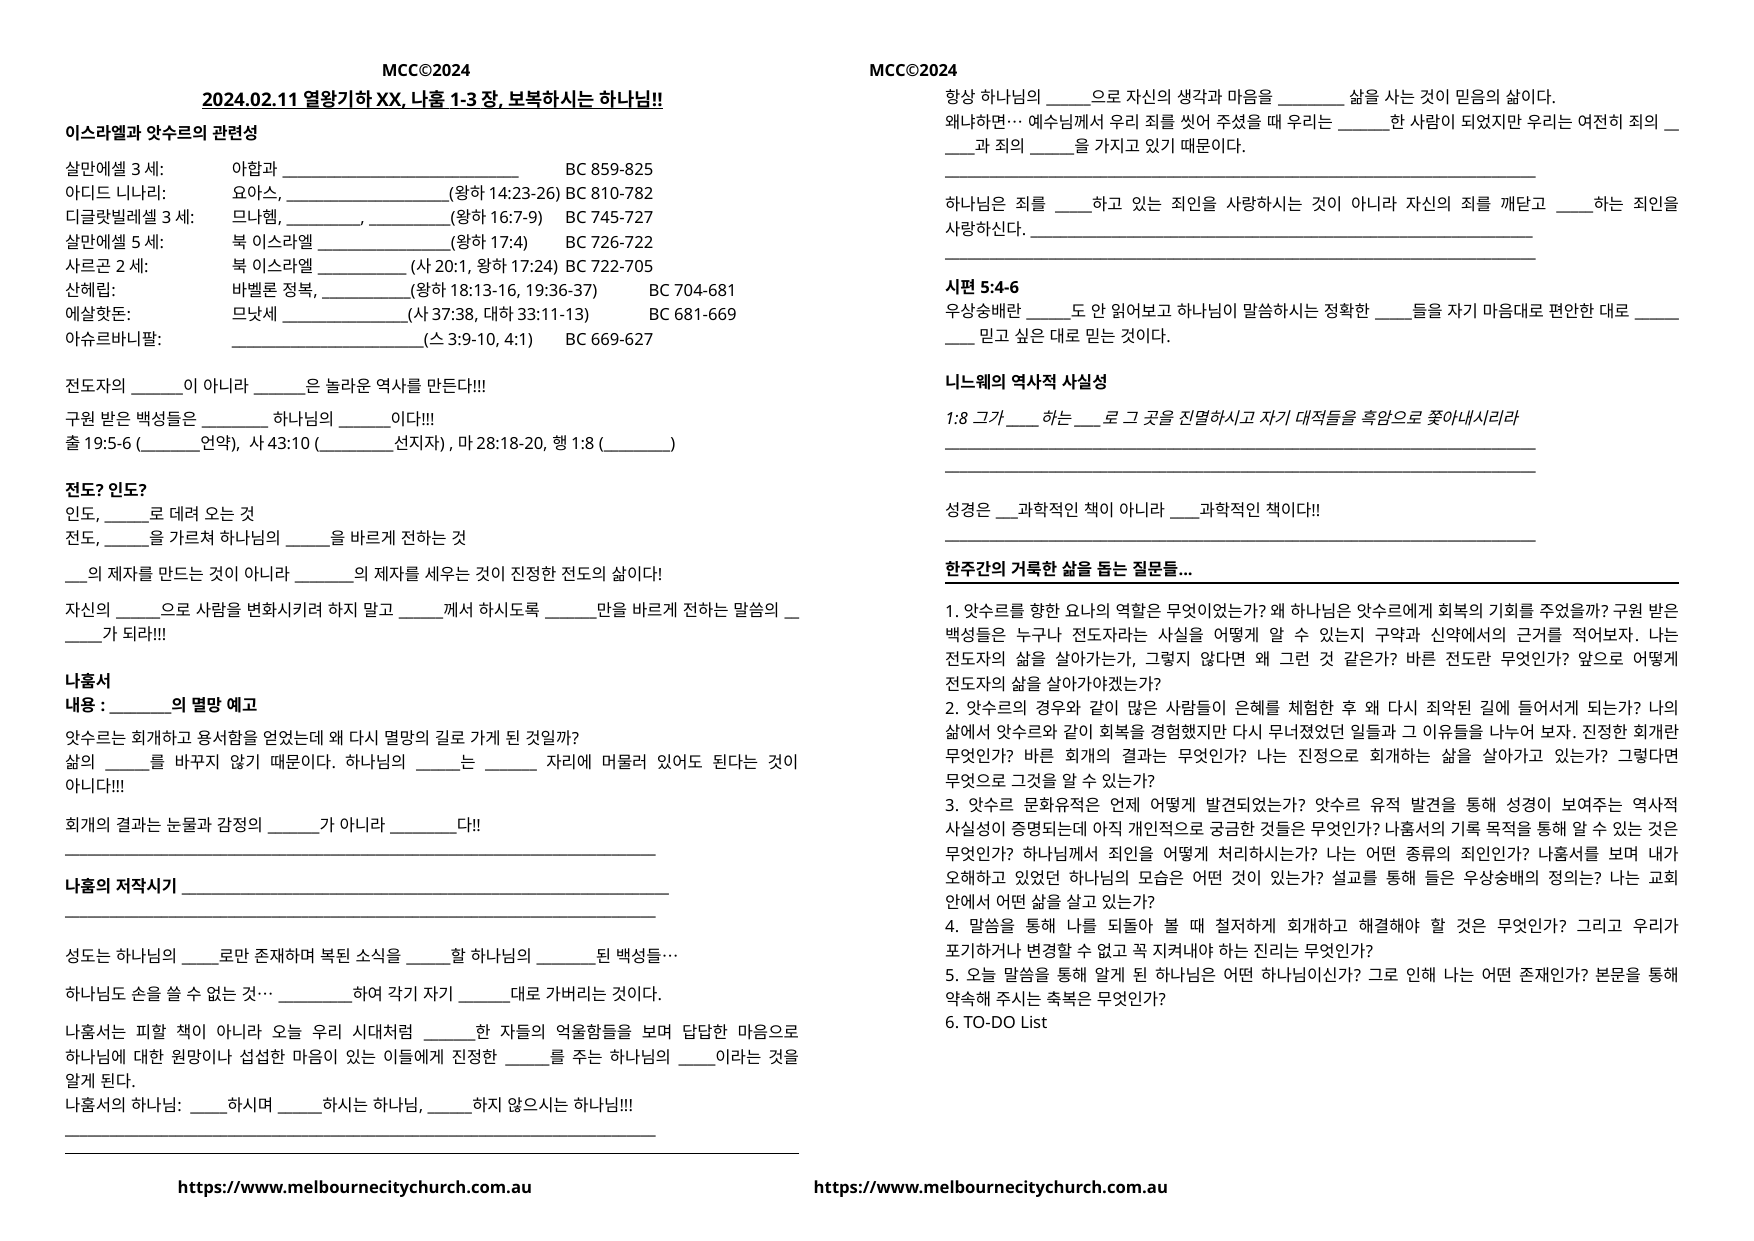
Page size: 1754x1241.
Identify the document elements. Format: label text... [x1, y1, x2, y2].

text 회개의 결과는 눈물과 감정의 _______가 아니라 _________다!! [65, 812, 799, 836]
text 시편 5:4-6 [945, 274, 1679, 298]
text 5. 오늘 말씀을 통해 알게 된 하나님은 어떤 하나님이신가? 그로 인해 나는 어떤 존재인가? 본문을 통해 약속해 주시는 축복은 무엇인가? [945, 962, 1679, 1011]
text 살만에셀 3세: 아합과 ________________________________ BC 859-825 [65, 156, 799, 180]
text 6. TO-DO List [945, 1011, 1679, 1033]
text 항상 하나님의 ______으로 자신의 생각과 마음을 _________ 삶을 사는 것이 믿음의 삶이다. [945, 84, 1679, 109]
text 4. 말씀을 통해 나를 되돌아 볼 때 철저하게 회개하고 해결해야 할 것은 무엇인가? 그리고 우리가 포기하거나 변경할 수 없고 꼭 지켜내야 하는 진리는 무엇인가? [945, 913, 1679, 962]
text 왜냐하면… 예수님께서 우리 죄를 씻어 주셨을 때 우리는 _______한 사람이 되었지만 우리는 여전히 죄의 ______과 죄의 ______을 가지고 있기 때문이다. [945, 109, 1679, 157]
text 삶의 ______를 바꾸지 않기 때문이다. 하나님의 ______는 _______ 자리에 머물러 있어도 된다는 것이 아니다!!! [65, 749, 799, 798]
text ________________________________________________________________________________ [945, 429, 1679, 452]
text 전도, ______을 가르쳐 하나님의 ______을 바르게 전하는 것 [65, 525, 799, 549]
text 내용 : _________의 멸망 예고 [65, 692, 799, 716]
text 디글랏빌레셀 3세: 므나헴, __________, ___________(왕하16:7-9) BC 745-727 [65, 204, 799, 229]
text ________________________________________________________________________________ [945, 522, 1679, 544]
text ________________________________________________________________________________ [945, 157, 1679, 180]
text 전도자의 _______이 아니라 _______은 놀라운 역사를 만든다!!! [65, 373, 799, 397]
text 앗수르는 회개하고 용서함을 얻었는데 왜 다시 멸망의 길로 가게 된 것일까? [65, 725, 799, 749]
text 나훔의 저작시기 __________________________________________________________________ [65, 873, 799, 897]
text 출19:5-6 (________언약), 사43:10 (__________선지자) , 마28:18-20, 행1:8 (_________) [65, 430, 799, 454]
text 자신의 ______으로 사람을 변화시키려 하지 말고 ______께서 하시도록 _______만을 바르게 전하는 말씀의 _______가 되라!!! [65, 597, 799, 645]
text 1:8 그가 _____하는 ____로 그 곳을 진멸하시고 자기 대적들을 흑암으로 쫓아내시리라 [945, 405, 1679, 429]
text ________________________________________________________________________________ [945, 240, 1679, 263]
text 성경은 ___과학적인 책이 아니라 ____과학적인 책이다!! [945, 497, 1679, 522]
text 1. 앗수르를 향한 요나의 역할은 무엇이었는가? 왜 하나님은 앗수르에게 회복의 기회를 주었을까? 구원 받은 백성들은 누구나 전도자라는 사실을 어떻게 알 수 있는지 구약과 신약에서의 근거를 적어보자. 나는 전도자의 삶을 살아가는가, 그렇지 않다면 왜 그런 것 같은가? 바른 전도란 무엇인가? 앞으로 어떻게 전도자의 삶을 살아가야겠는가? [945, 598, 1679, 695]
text 2024.02.11 열왕기하XX, 나훔1-3장, 보복하시는 하나님!! [65, 84, 799, 112]
text 이스라엘과 앗수르의 관련성 [65, 120, 799, 144]
text 나훔서 [65, 668, 799, 692]
text 아디드 니나리: 요아스, ______________________(왕하14:23-26) BC 810-782 [65, 180, 799, 204]
text 살만에셀 5세: 북 이스라엘 __________________(왕하17:4) BC 726-722 [65, 229, 799, 253]
text 하나님은 죄를 _____하고 있는 죄인을 사랑하시는 것이 아니라 자신의 죄를 깨닫고 _____하는 죄인을 사랑하신다. ____________________________________________________________________ [945, 191, 1679, 240]
text ___의 제자를 만드는 것이 아니라 ________의 제자를 세우는 것이 진정한 전도의 삶이다! [65, 561, 799, 585]
text 니느웨의 역사적 사실성 [945, 369, 1679, 394]
text 우상숭배란 ______도 안 읽어보고 하나님이 말씀하시는 정확한 _____들을 자기 마음대로 편안한 대로 __________ 믿고 싶은 대로 믿는 것이다. [945, 298, 1679, 347]
text ________________________________________________________________________________ [945, 452, 1679, 475]
text 나훔서의 하나님: _____하시며 ______하시는 하나님, ______하지 않으시는 하나님!!! [65, 1092, 799, 1117]
text 2. 앗수르의 경우와 같이 많은 사람들이 은혜를 체험한 후 왜 다시 죄악된 길에 들어서게 되는가? 나의 삶에서 앗수르와 같이 회복을 경험했지만 다시 무너졌었던 일들과 그 이유들을 나누어 보자. 진정한 회개란 무엇인가? 바른 회개의 결과는 무엇인가? 나는 진정으로 회개하는 삶을 살아가고 있는가? 그렇다면 무엇으로 그것을 알 수 있는가? [945, 695, 1679, 792]
text ________________________________________________________________________________ [65, 836, 799, 859]
text 아슈르바니팔: __________________________(스3:9-10, 4:1) BC 669-627 [65, 326, 799, 350]
text 하나님도 손을 쓸 수 없는 것… __________하여 각기 자기 _______대로 가버리는 것이다. [65, 981, 799, 1005]
text 성도는 하나님의 _____로만 존재하며 복된 소식을 ______할 하나님의 ________된 백성들… [65, 943, 799, 967]
text 에살핫돈: 므낫세 _________________(사37:38, 대하33:11-13) BC 681-669 [65, 301, 799, 326]
text 구원 받은 백성들은 _________ 하나님의 _______이다!!! [65, 406, 799, 430]
text 3. 앗수르 문화유적은 언제 어떻게 발견되었는가? 앗수르 유적 발견을 통해 성경이 보여주는 역사적 사실성이 증명되는데 아직 개인적으로 궁금한 것들은 무엇인가? 나훔서의 기록 목적을 통해 알 수 있는 것은 무엇인가? 하나님께서 죄인을 어떻게 처리하시는가? 나는 어떤 종류의 죄인인가? 나훔서를 보며 내가 오해하고 있었던 하나님의 모습은 어떤 것이 있는가? 설교를 통해 들은 우상숭배의 정의는? 나는 교회 안에서 어떤 삶을 살고 있는가? [945, 792, 1679, 913]
text 한주간의 거룩한 삶을 돕는 질문들... [945, 556, 1679, 582]
text ________________________________________________________________________________ [65, 1117, 799, 1139]
text 전도? 인도? [65, 477, 799, 501]
text ________________________________________________________________________________ [65, 897, 799, 920]
text 사르곤 2세: 북 이스라엘 ____________ (사20:1, 왕하17:24) BC 722-705 [65, 253, 799, 277]
text 나훔서는 피할 책이 아니라 오늘 우리 시대처럼 _______한 자들의 억울함들을 보며 답답한 마음으로 하나님에 대한 원망이나 섭섭한 마음이 있는 이들에게 진정한 ______를 주는 하나님의 _____이라는 것을 알게 된다. [65, 1019, 799, 1092]
text 인도, ______로 데려 오는 것 [65, 501, 799, 525]
text 산헤립: 바벨론 정복, ____________(왕하18:13-16, 19:36-37) BC 704-681 [65, 277, 799, 301]
